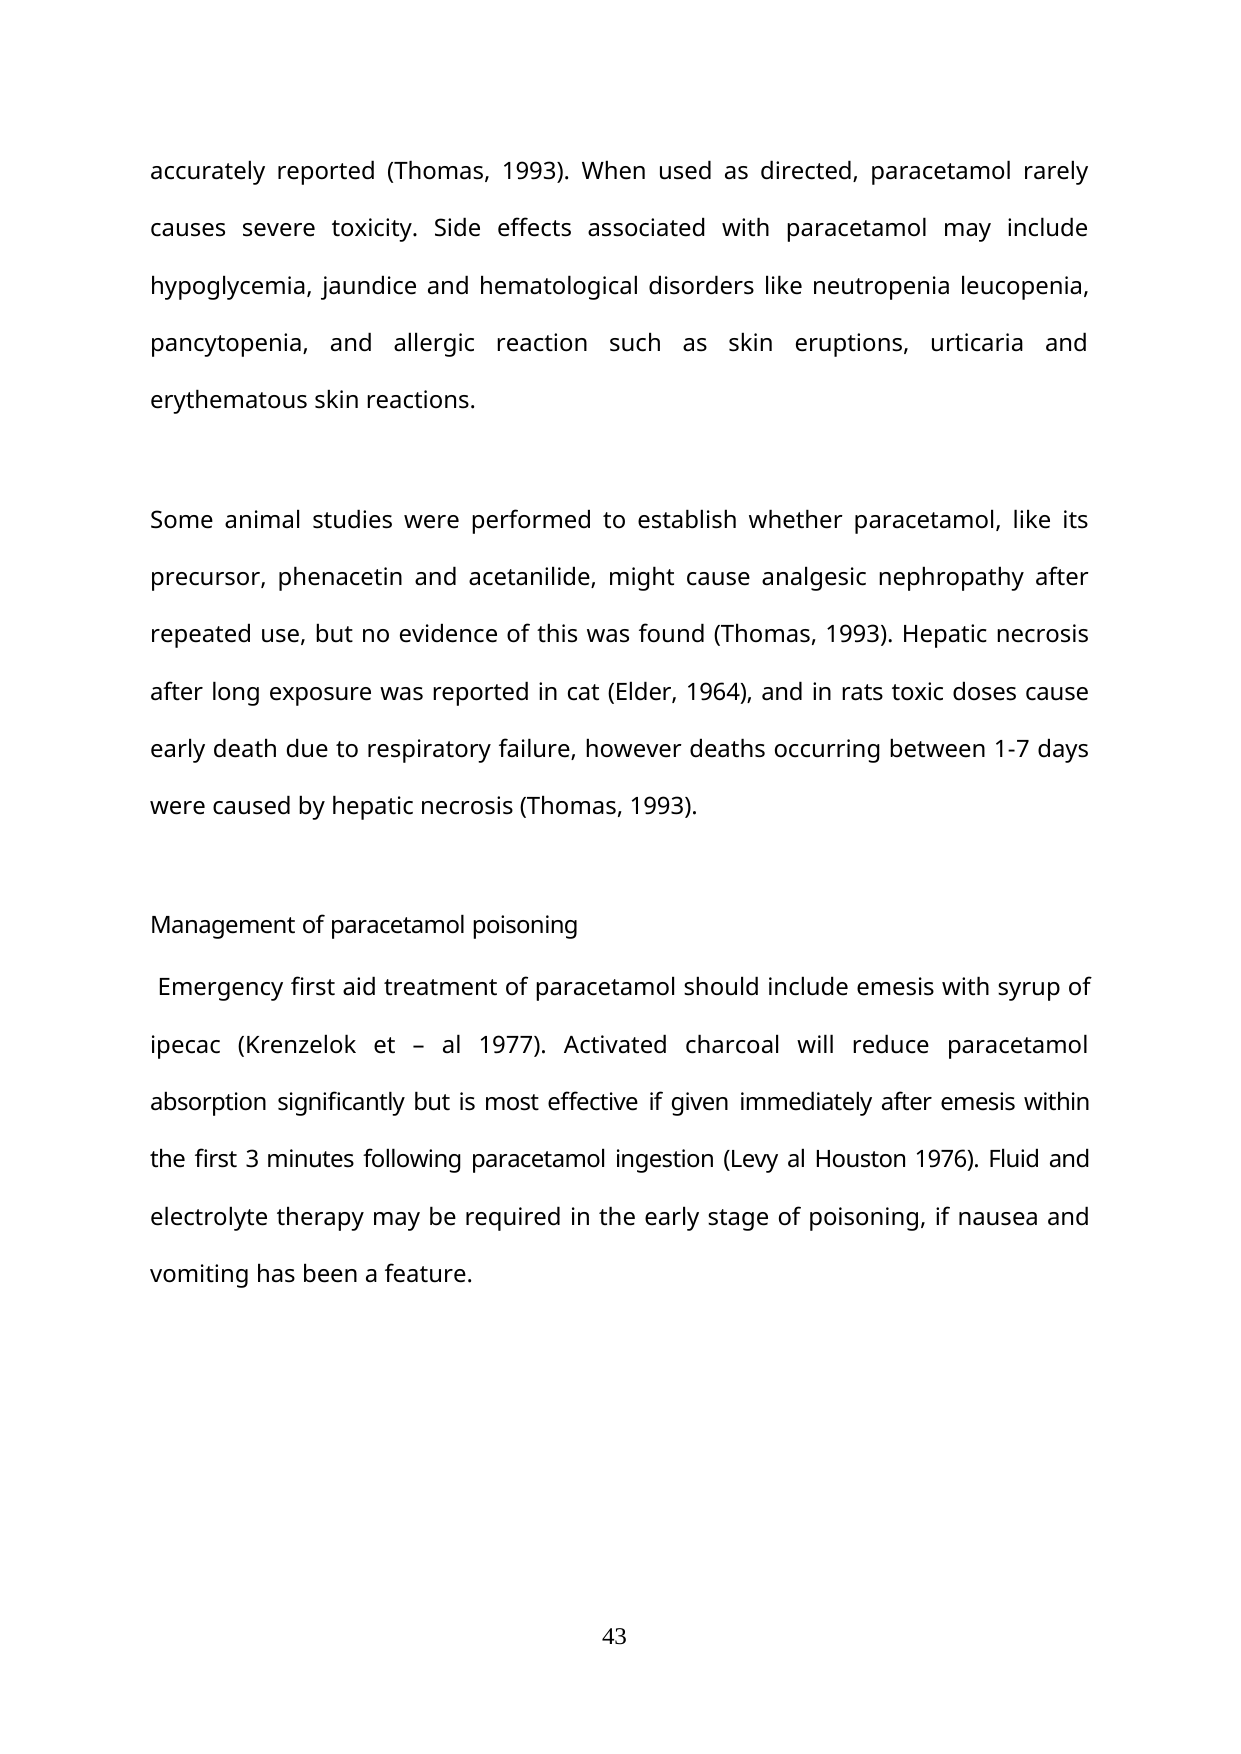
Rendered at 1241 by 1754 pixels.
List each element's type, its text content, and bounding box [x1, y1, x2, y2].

text Management of paracetamol poisoning [150, 908, 1240, 941]
text Emergency first aid treatment of paracetamol should include emesis with syrup of ipecac (Krenzelok et – al 1977). Activated charcoal will reduce paracetamol absorption significantly but is most effective if given immediately after emesis within the first 3 minutes following paracetamol ingestion (Levy al Houston 1976). Fluid and electrolyte therapy may be required in the early stage of poisoning, if nausea and vomiting has been a feature. [150, 970, 1090, 1289]
text Some animal studies were performed to establish whether paracetamol, like its precursor, phenacetin and acetanilide, might cause analgesic nephropathy after repeated use, but no evidence of this was found (Thomas, 1993). Hepatic necrosis after long exposure was reported in cat (Elder, 1964), and in rats toxic doses cause early death due to respiratory failure, however deaths occurring between 1-7 days were caused by hepatic necrosis (Thomas, 1993). [150, 503, 1090, 822]
text accurately reported (Thomas, 1993). When used as directed, paracetamol rarely causes severe toxicity. Side effects associated with paracetamol may include hypoglycemia, jaundice and hematological disorders like neutropenia leucopenia, pancytopenia, and allergic reaction such as skin eruptions, urticaria and erythematous skin reactions. [150, 154, 1090, 416]
